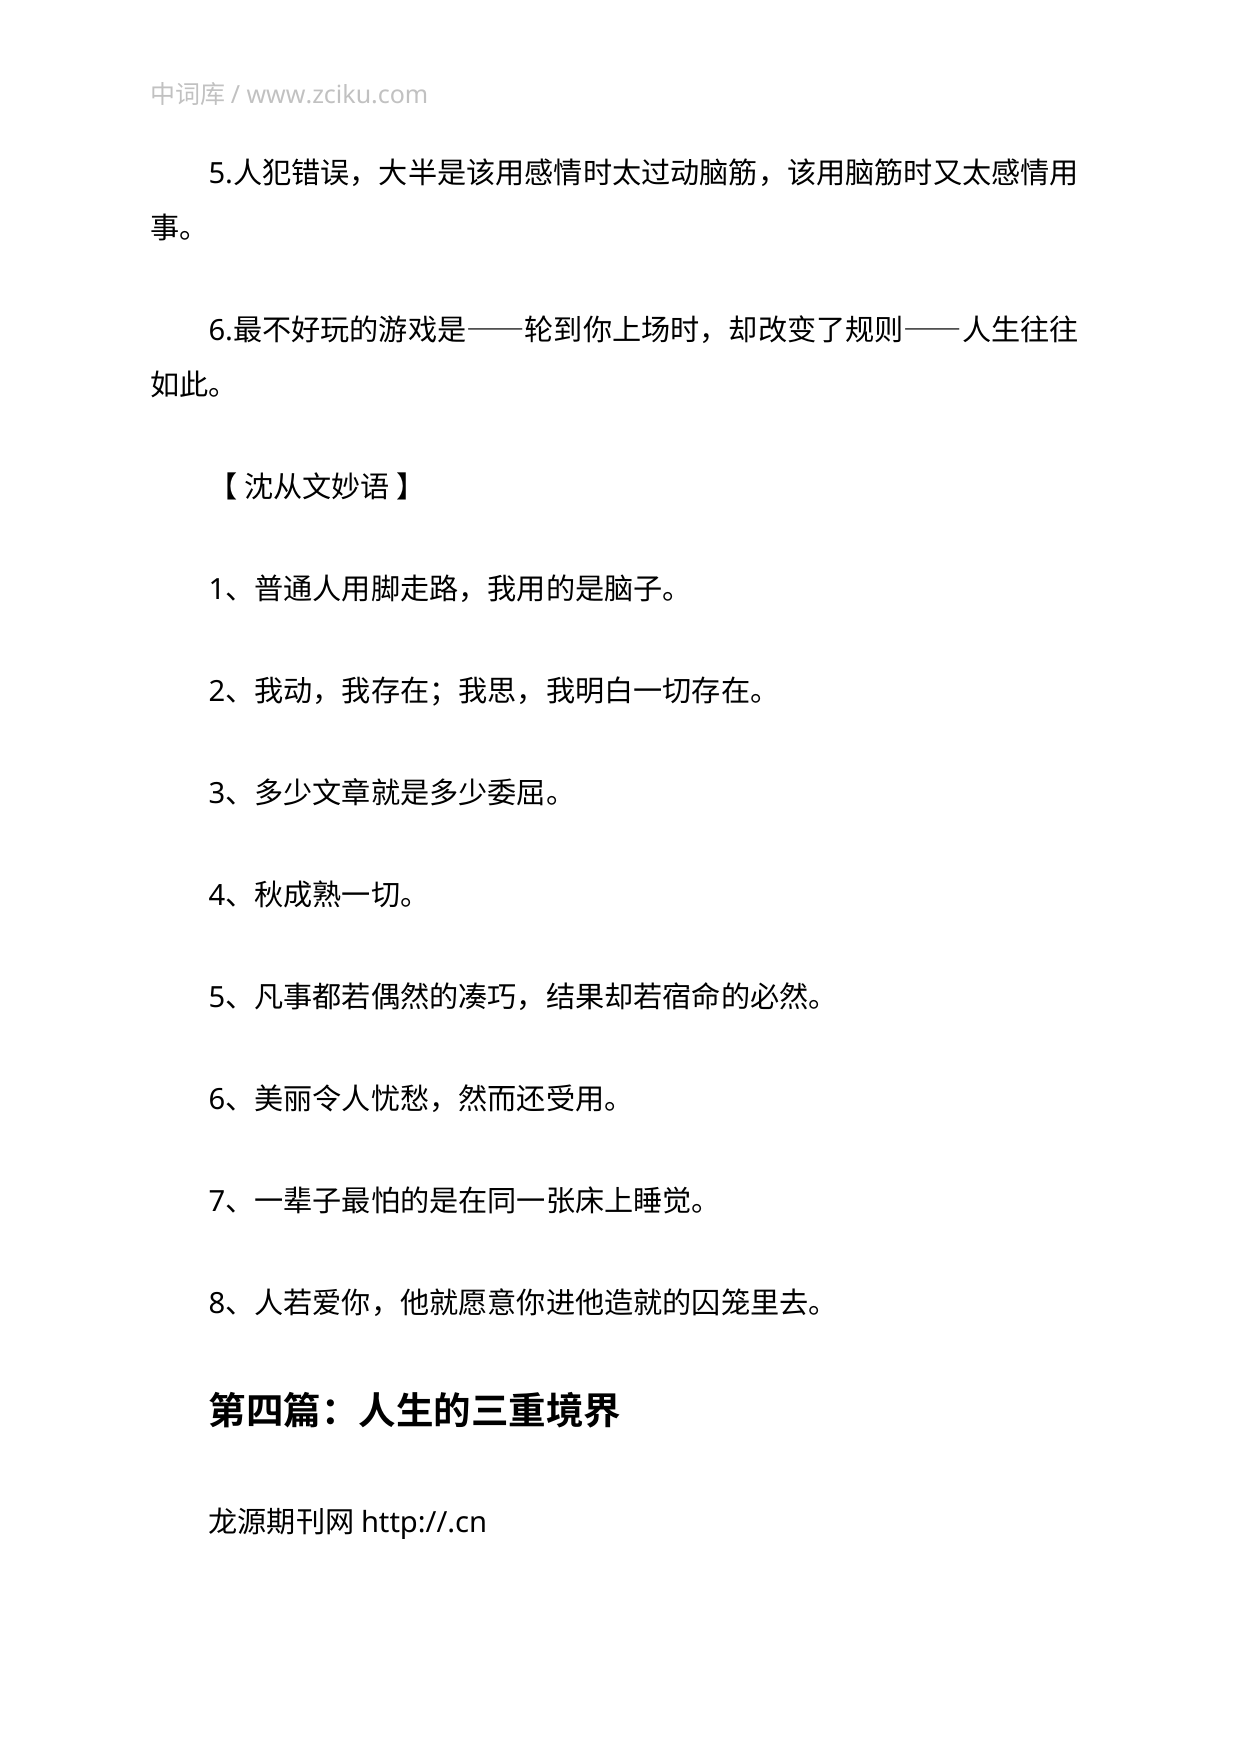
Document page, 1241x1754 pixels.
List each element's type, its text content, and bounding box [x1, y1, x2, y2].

text 6、美丽令人忧愁，然而还受用。 [150, 1075, 1090, 1118]
text 8、人若爱你，他就愿意你进他造就的囚笼里去。 [150, 1279, 1090, 1322]
text 7、一辈子最怕的是在同一张床上睡觉。 [150, 1177, 1090, 1219]
text 5.人犯错误，大半是该用感情时太过动脑筋，该用脑筋时又太感情用事。 [150, 150, 1090, 247]
text 6.最不好玩的游戏是——轮到你上场时，却改变了规则——人生往往如此。 [150, 307, 1090, 404]
text 【 沈从文妙语 】 [150, 463, 1090, 506]
text 3、多少文章就是多少委屈。 [150, 769, 1090, 812]
text 2、我动，我存在；我思，我明白一切存在。 [150, 667, 1090, 710]
text 1、普通人用脚走路，我用的是脑子。 [150, 565, 1090, 608]
text 龙源期刊网 http://.cn [150, 1498, 1090, 1541]
text 5、凡事都若偶然的凑巧，结果却若宿命的必然。 [150, 973, 1090, 1016]
text 第四篇：人生的三重境界 [150, 1381, 1090, 1435]
text 4、秋成熟一切。 [150, 871, 1090, 914]
